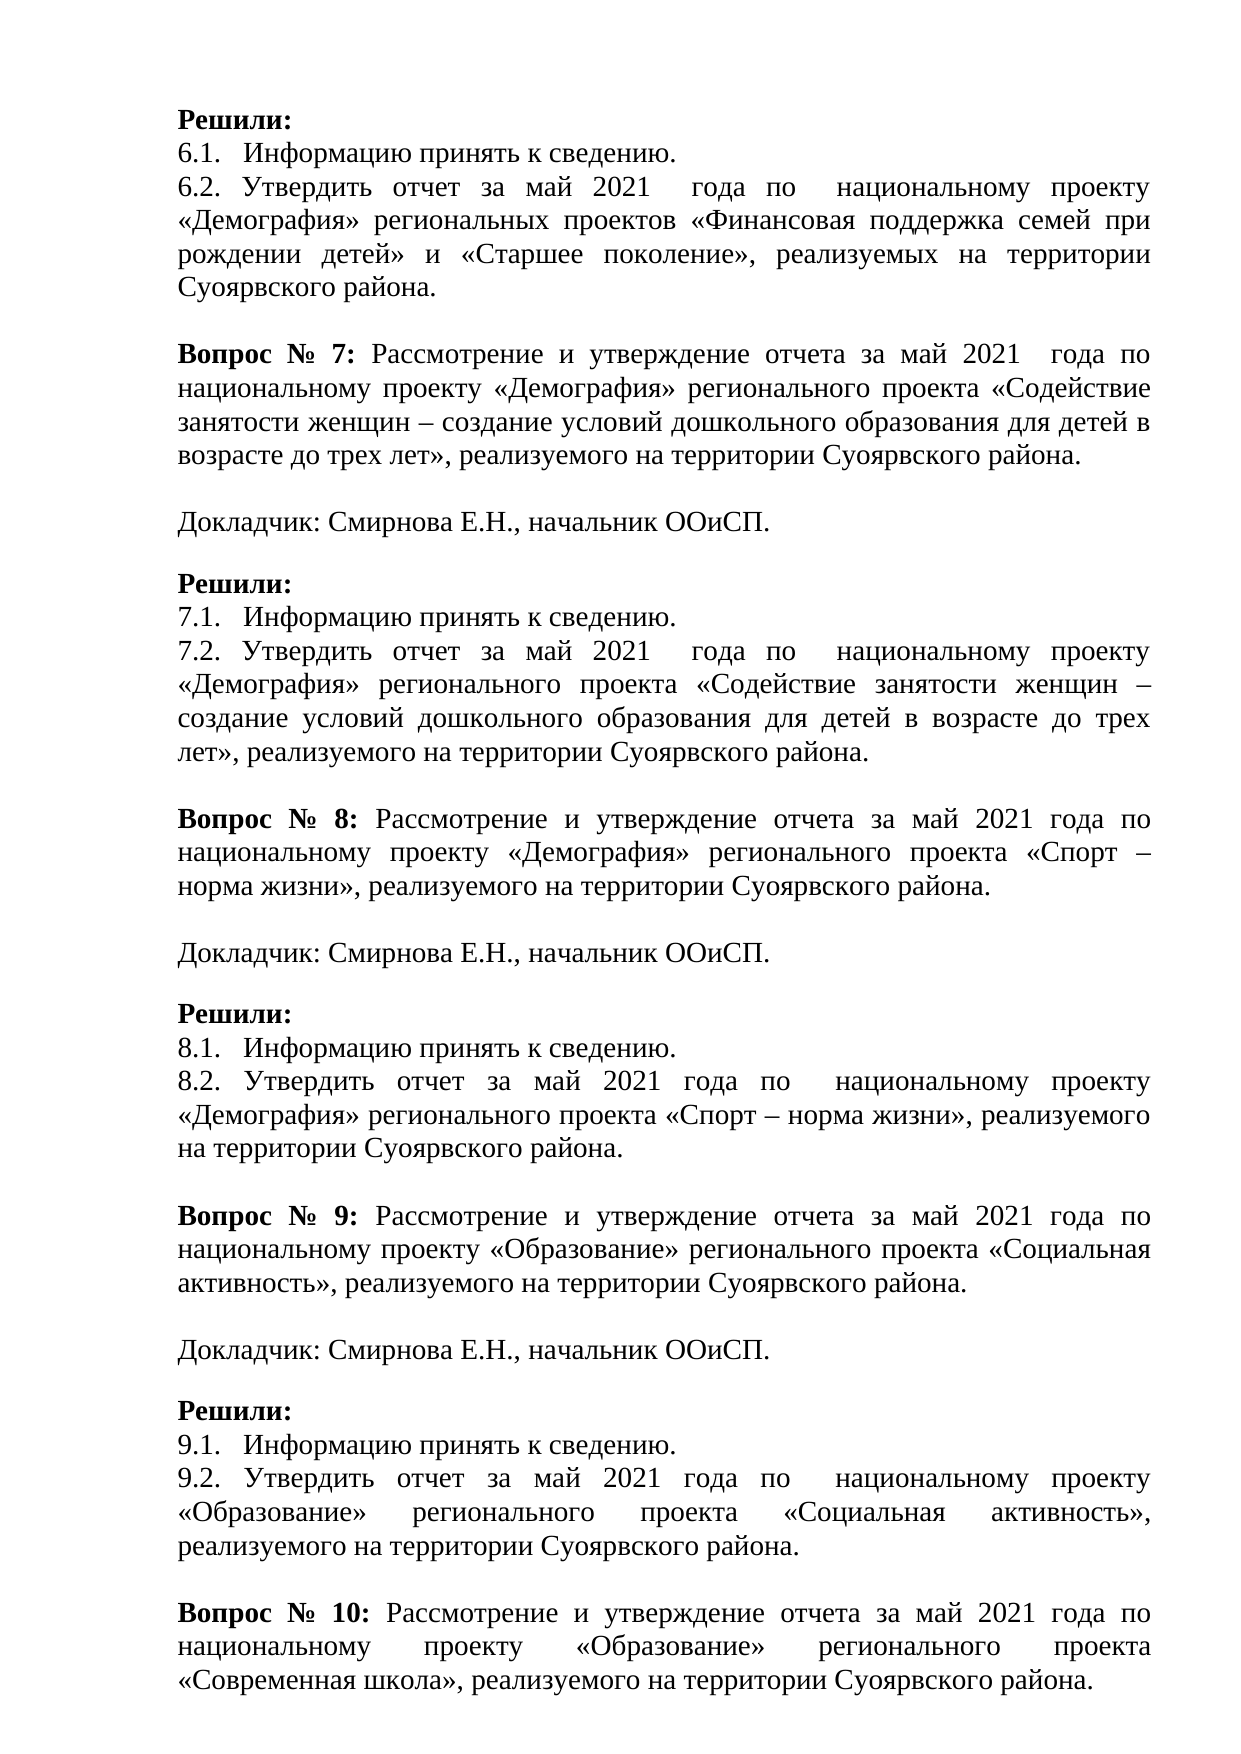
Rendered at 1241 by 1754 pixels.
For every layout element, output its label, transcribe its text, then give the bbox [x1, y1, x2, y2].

text Решили: [177, 566, 1152, 599]
text 7.1. Информацию принять к сведению. [177, 599, 1152, 633]
text Докладчик: Смирнова Е.Н., начальник ООиСП. [177, 1332, 1152, 1365]
text Решили: [177, 1393, 1152, 1427]
text 6.2. Утвердить отчет за май 2021 года по национальному проекту «Демография» региональных проектов «Финансовая поддержка семей при рождении детей» и «Старшее поколение», реализуемых на территории Суоярвского района. [177, 169, 1152, 303]
text Вопрос № 10: Рассмотрение и утверждение отчета за май 2021 года по национальному проекту «Образование» регионального проекта «Современная школа», реализуемого на территории Суоярвского района. [177, 1595, 1152, 1695]
text 7.2. Утвердить отчет за май 2021 года по национальному проекту «Демография» регионального проекта «Содействие занятости женщин – создание условий дошкольного образования для детей в возрасте до трех лет», реализуемого на территории Суоярвского района. [177, 633, 1152, 767]
text Вопрос № 8: Рассмотрение и утверждение отчета за май 2021 года по национальному проекту «Демография» регионального проекта «Спорт – норма жизни», реализуемого на территории Суоярвского района. [177, 801, 1152, 901]
text Вопрос № 9: Рассмотрение и утверждение отчета за май 2021 года по национальному проекту «Образование» регионального проекта «Социальная активность», реализуемого на территории Суоярвского района. [177, 1198, 1152, 1298]
text 8.1. Информацию принять к сведению. [177, 1030, 1152, 1063]
text Докладчик: Смирнова Е.Н., начальник ООиСП. [177, 935, 1152, 968]
text Докладчик: Смирнова Е.Н., начальник ООиСП. [177, 504, 1152, 538]
text 8.2. Утвердить отчет за май 2021 года по национальному проекту «Демография» регионального проекта «Спорт – норма жизни», реализуемого на территории Суоярвского района. [177, 1063, 1152, 1164]
text Решили: [177, 996, 1152, 1030]
text Решили: [177, 102, 1152, 135]
text 6.1. Информацию принять к сведению. [177, 135, 1152, 169]
text 9.1. Информацию принять к сведению. [177, 1427, 1152, 1461]
text Вопрос № 7: Рассмотрение и утверждение отчета за май 2021 года по национальному проекту «Демография» регионального проекта «Содействие занятости женщин – создание условий дошкольного образования для детей в возрасте до трех лет», реализуемого на территории Суоярвского района. [177, 337, 1152, 471]
text 9.2. Утвердить отчет за май 2021 года по национальному проекту «Образование» регионального проекта «Социальная активность», реализуемого на территории Суоярвского района. [177, 1461, 1152, 1561]
